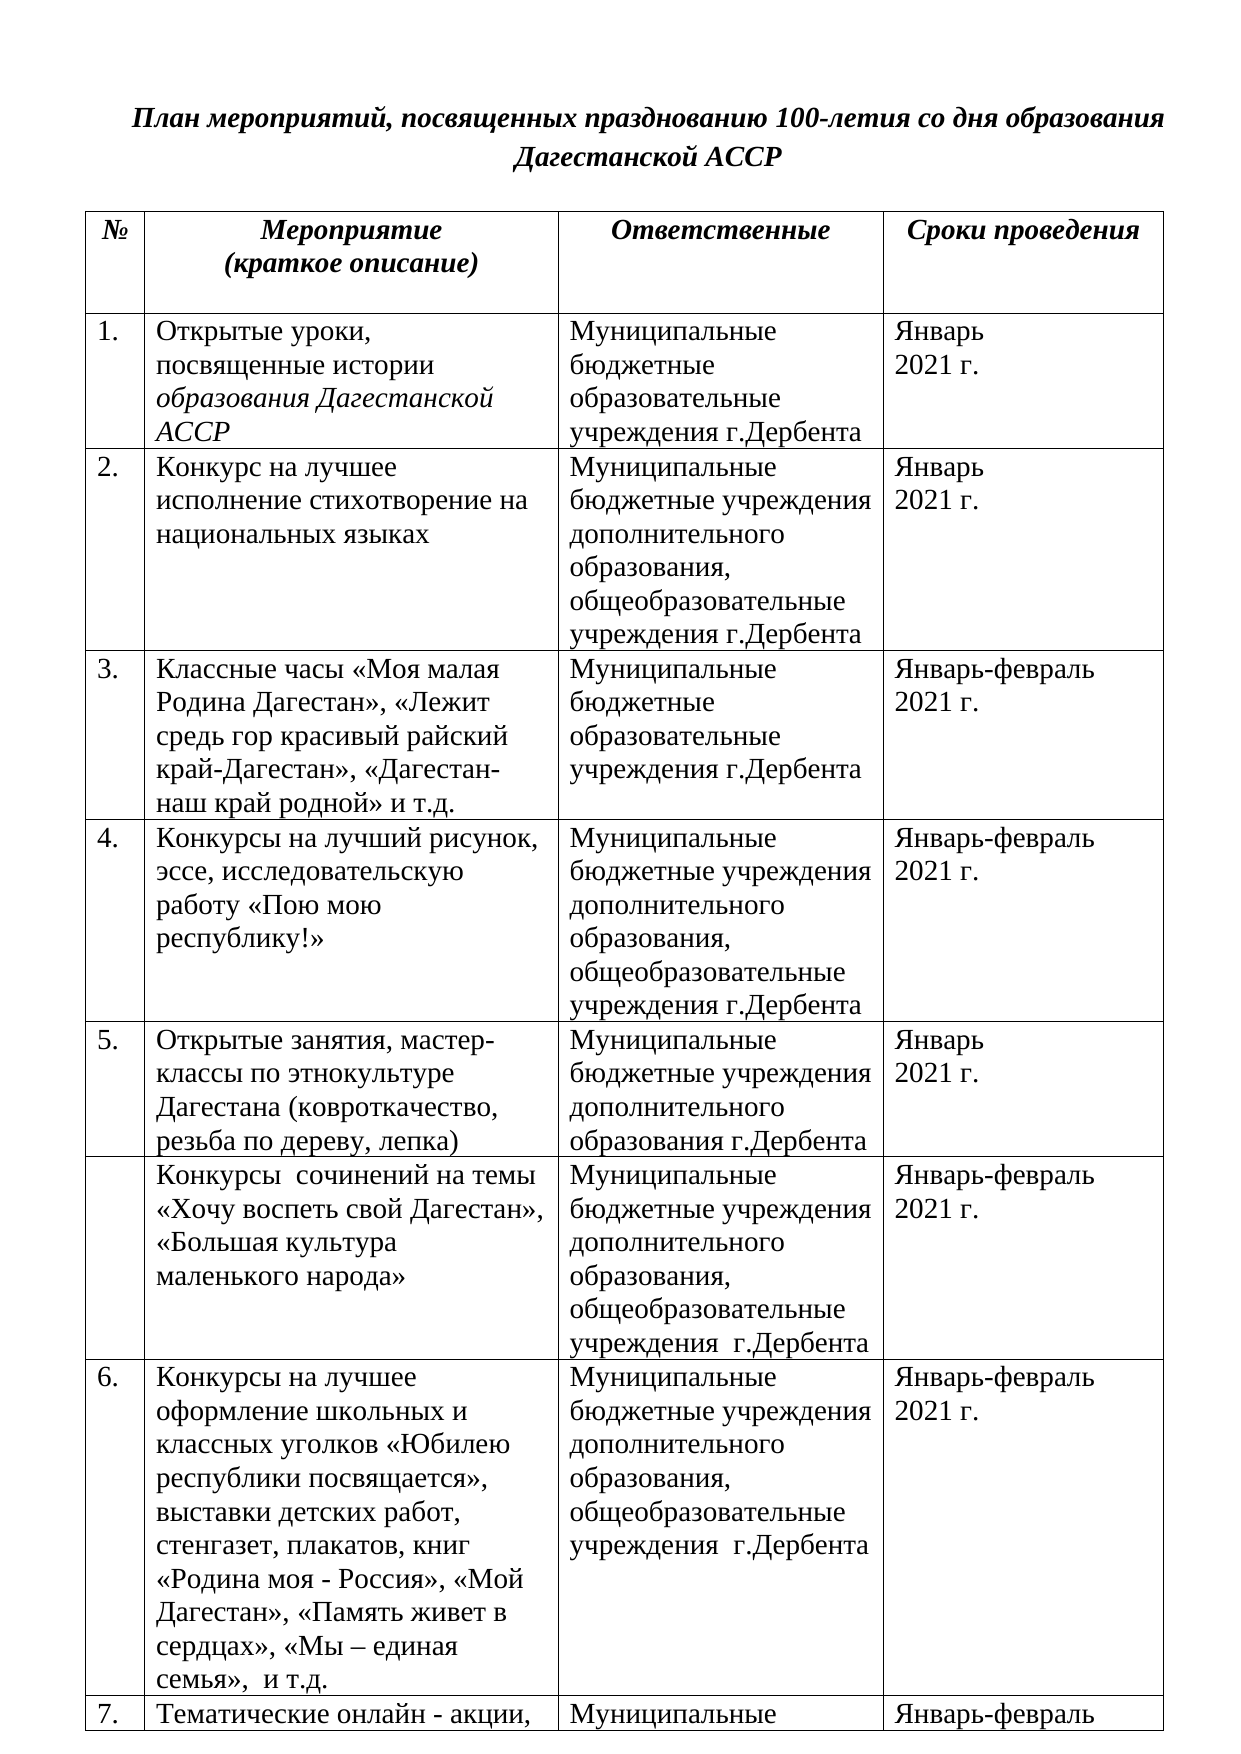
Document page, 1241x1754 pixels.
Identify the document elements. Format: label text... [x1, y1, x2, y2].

table_cell Конкурсы на лучший рисунок, эссе, исследовательскую работу «Пою мою республику!» [145, 820, 558, 1021]
table_cell Январь 2021 г. [884, 1022, 1163, 1156]
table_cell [559, 1696, 883, 1729]
table_cell [86, 1157, 144, 1358]
table_cell 4. [86, 820, 144, 1021]
table_cell Открытые занятия, мастер-классы по этнокультуре Дагестана (ковроткачество, резьба по дереву, лепка) [145, 1022, 558, 1156]
table_cell 3. [86, 651, 144, 819]
table_cell Муниципальные бюджетные учреждения дополнительного образования, общеобразовательные учреждения г.Дербента [559, 449, 883, 650]
table_header Мероприятие (краткое описание) [145, 212, 558, 312]
table_cell Конкурсы на лучшее оформление школьных и классных уголков «Юбилею республики посвящается», выставки детских работ, стенгазет, плакатов, книг «Родина моя - Россия», «Мой Дагестан», «Память живет в сердцах», «Мы – единая семья», и т.д. [145, 1360, 558, 1695]
table_cell Классные часы «Моя малая Родина Дагестан», «Лежит средь гор красивый райский край-Дагестан», «Дагестан-наш край родной» и т.д. [145, 651, 558, 819]
table_cell Январь-февраль 2021 г. [884, 651, 1163, 819]
table_cell Январь 2021 г. [884, 449, 1163, 650]
table_cell Январь-февраль 2021 г. [884, 1157, 1163, 1358]
table_cell Конкурсы сочинений на темы «Хочу воспеть свой Дагестан», «Большая культура маленького народа» [145, 1157, 558, 1358]
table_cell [145, 1696, 558, 1729]
table_cell 1. [86, 314, 144, 448]
table_cell 7. [86, 1696, 144, 1729]
table_cell Муниципальные бюджетные образовательные учреждения г.Дербента [559, 651, 883, 819]
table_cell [884, 1360, 1163, 1695]
table_cell Муниципальные бюджетные учреждения дополнительного образования г.Дербента [559, 1022, 883, 1156]
table_cell 2. [86, 449, 144, 650]
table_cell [884, 1696, 1163, 1729]
text План мероприятий, посвященных празднованию 100-летия со дня образования Дагестанской АССР [130, 100, 1167, 172]
table_cell Январь-февраль 2021 г. [884, 820, 1163, 1021]
table_cell Муниципальные бюджетные учреждения дополнительного образования, общеобразовательные учреждения г.Дербента [559, 1157, 883, 1358]
table_header Сроки проведения [884, 212, 1163, 312]
table_header Ответственные [559, 212, 883, 312]
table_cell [559, 1360, 883, 1695]
table_cell Муниципальные бюджетные образовательные учреждения г.Дербента [559, 314, 883, 448]
table_cell Открытые уроки, посвященные истории образования Дагестанской АССР [145, 314, 558, 448]
table_cell Конкурс на лучшее исполнение стихотворение на национальных языках [145, 449, 558, 650]
table_header № [86, 212, 144, 312]
table_cell 6. [86, 1360, 144, 1695]
table_cell Муниципальные бюджетные учреждения дополнительного образования, общеобразовательные учреждения г.Дербента [559, 820, 883, 1021]
table_cell Январь 2021 г. [884, 314, 1163, 448]
table_cell 5. [86, 1022, 144, 1156]
